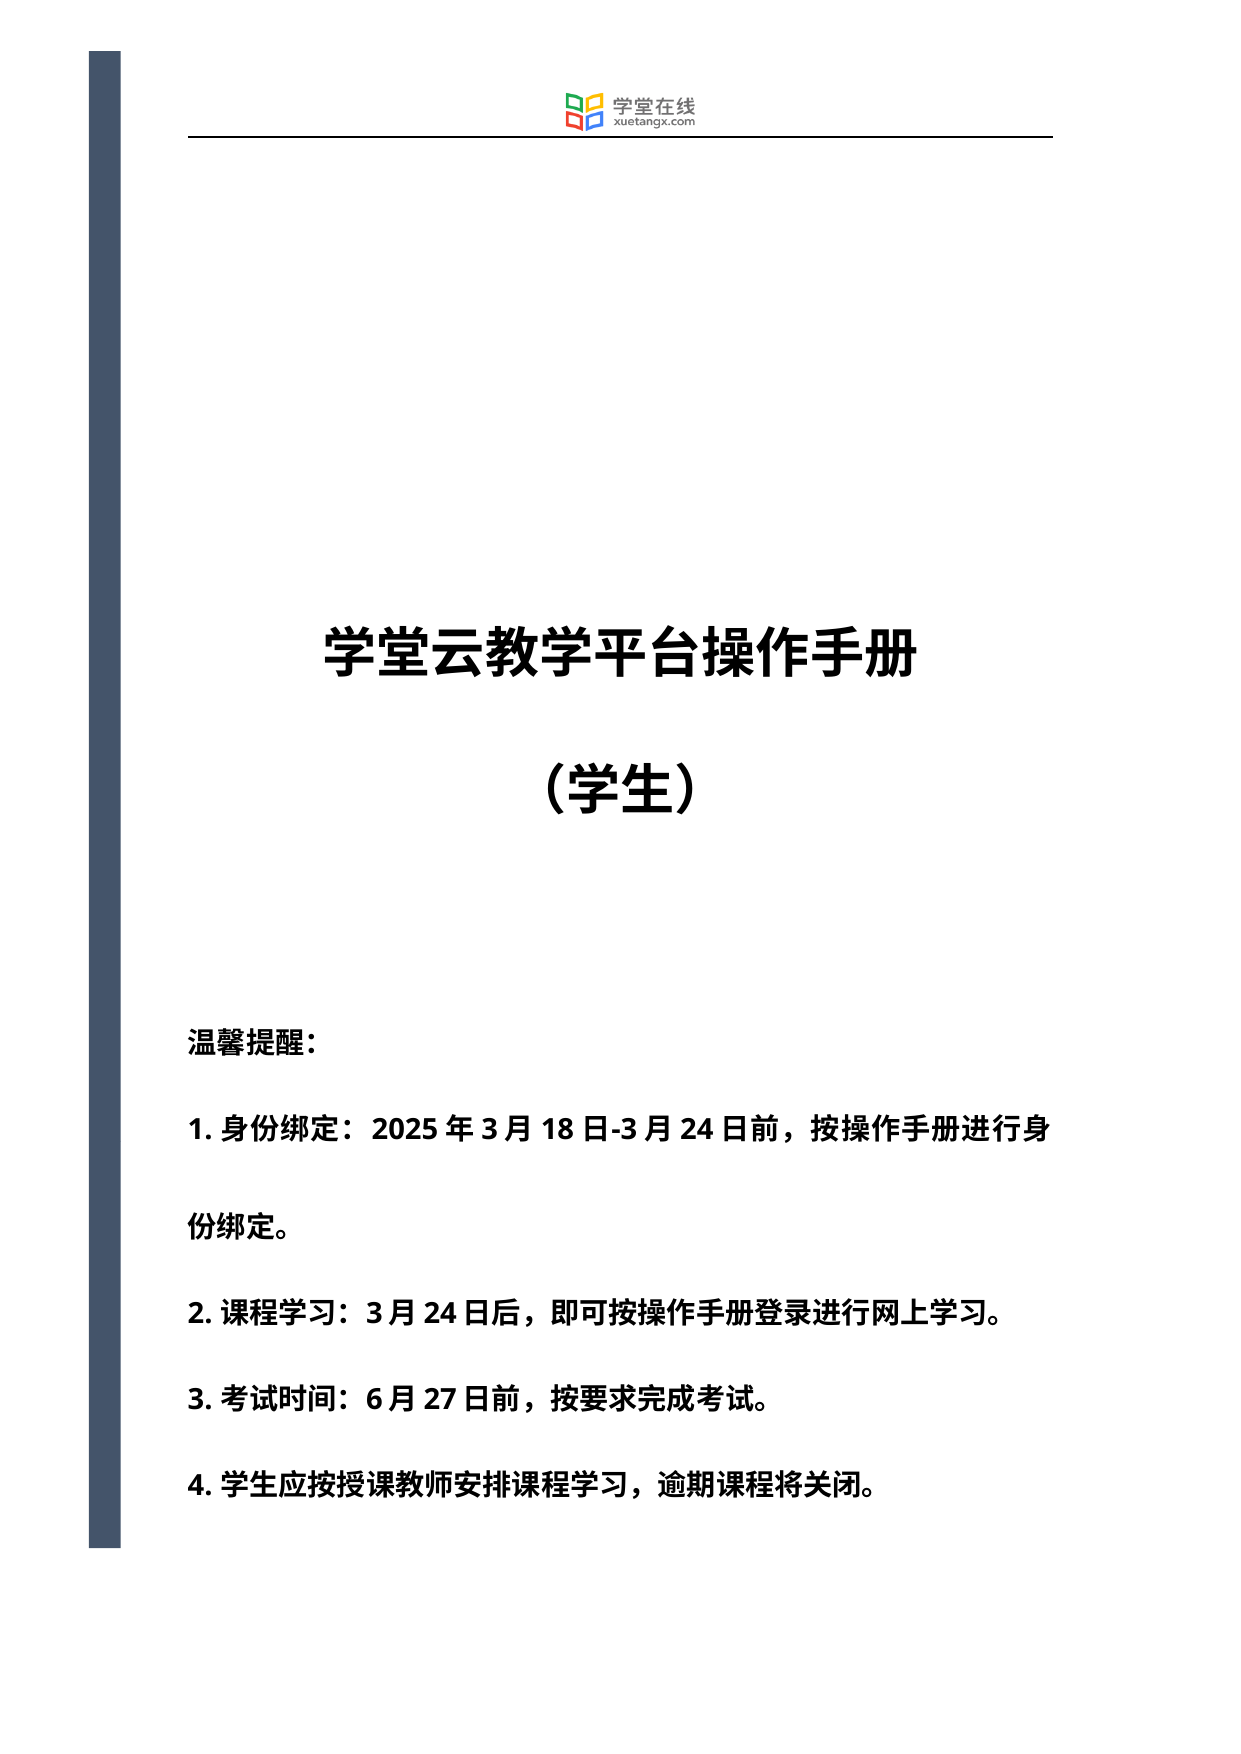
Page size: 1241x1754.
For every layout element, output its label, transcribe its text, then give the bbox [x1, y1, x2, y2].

list 课程学习：3月24日后，即可按操作手册登录进行网上学习。 [187, 1278, 1053, 1343]
text 学堂云教学平台操作手册 [187, 601, 1053, 698]
list 温馨提醒： [187, 1008, 1053, 1073]
list 身份绑定：2025年3月18日-3月24日前，按操作手册进行身份绑定。 [187, 1094, 1053, 1257]
text （学生） [187, 737, 1053, 835]
picture [558, 88, 702, 134]
list 学生应按授课教师安排课程学习，逾期课程将关闭。 [187, 1450, 1053, 1515]
list 考试时间：6月27日前，按要求完成考试。 [187, 1364, 1053, 1429]
